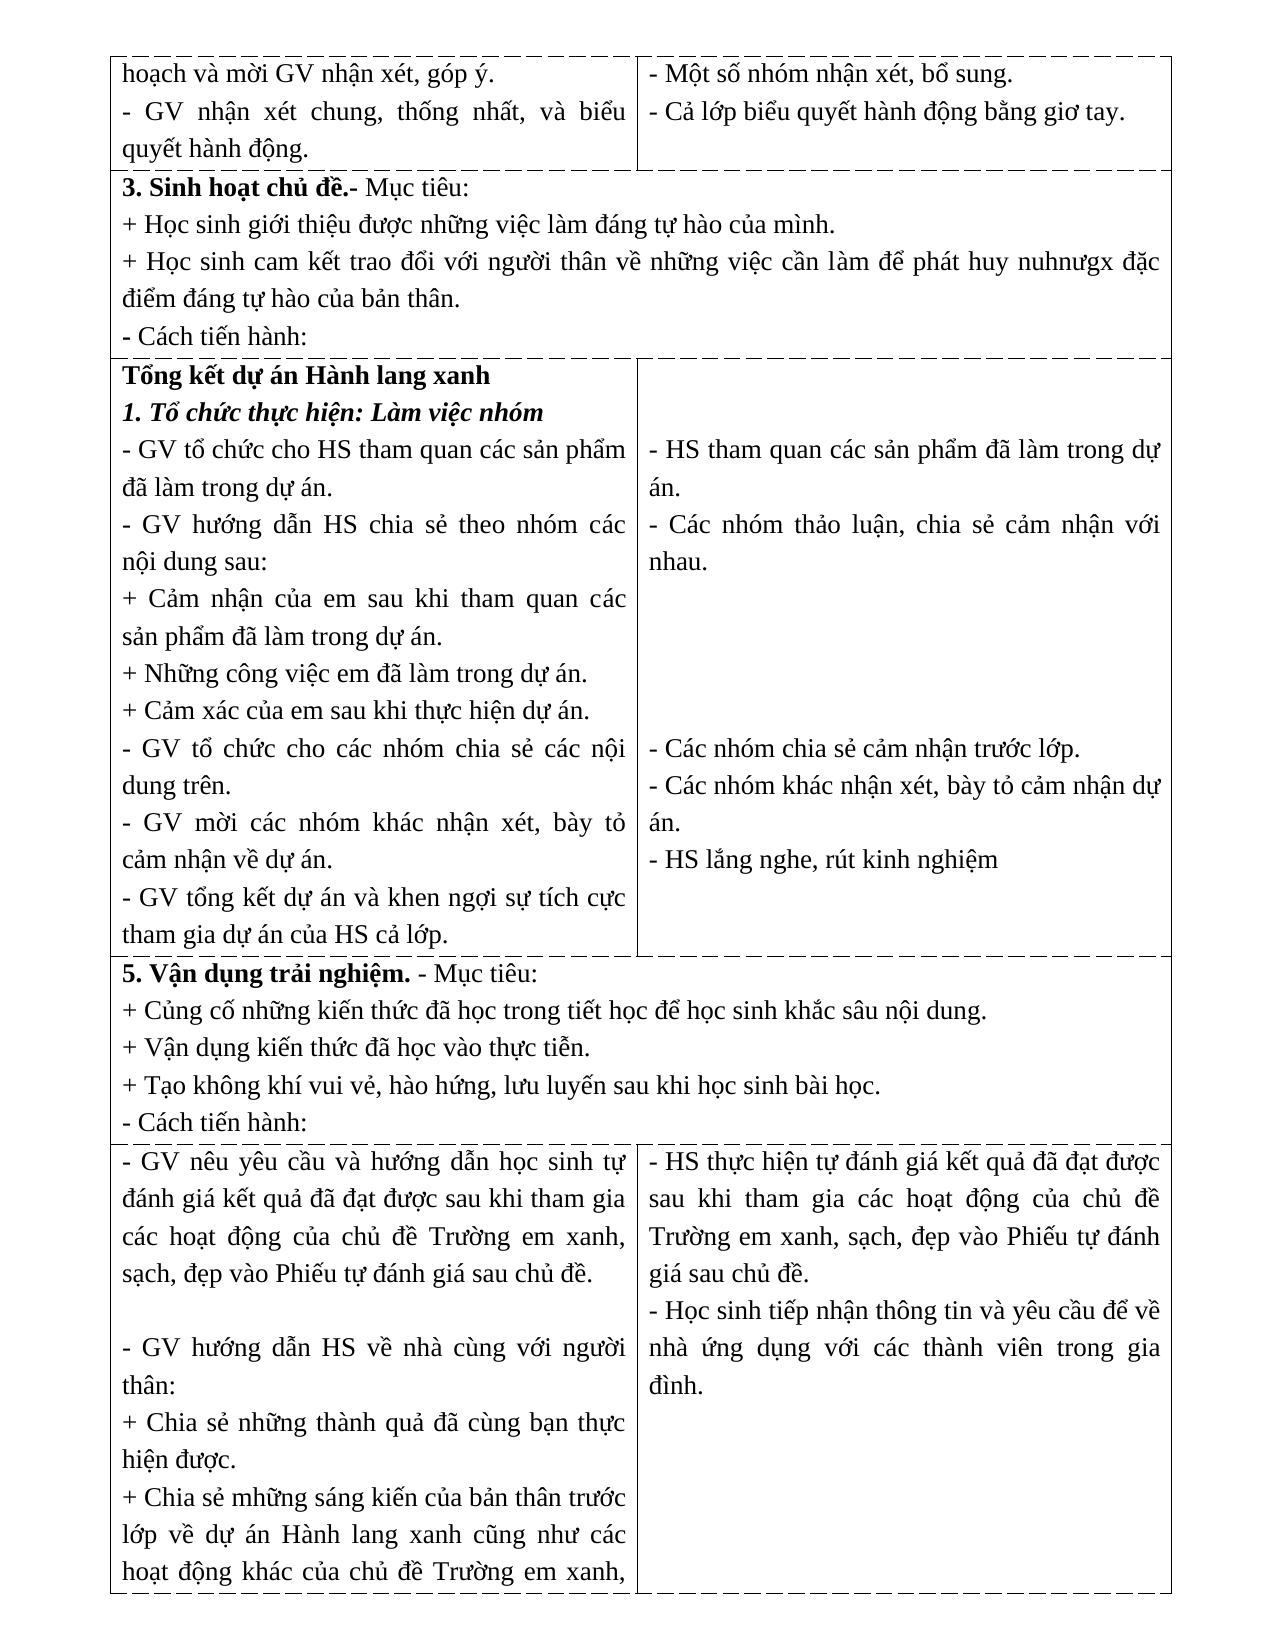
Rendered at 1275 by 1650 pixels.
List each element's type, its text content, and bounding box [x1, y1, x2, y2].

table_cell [111, 56, 637, 170]
table_cell 3. Sinh hoạt chủ đề.- Mục tiêu: + Học sinh giới thiệu được những việc làm đáng tự hào của mình. + Học sinh cam kết trao đổi với người thân về những việc cần làm để phát huy nuhnưgx đặc điểm đáng tự hào của bản thân. - Cách tiến hành: [111, 170, 1171, 358]
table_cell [638, 1144, 1171, 1592]
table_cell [111, 1144, 637, 1592]
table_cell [638, 56, 1171, 170]
table_cell - HS tham quan các sản phẩm đã làm trong dự án. - Các nhóm thảo luận, chia sẻ cảm nhận với nhau. - Các nhóm chia sẻ cảm nhận trước lớp. - Các nhóm khác nhận xét, bày tỏ cảm nhận dự án. - HS lắng nghe, rút kinh nghiệm [638, 358, 1171, 956]
table_cell 5. Vận dụng trải nghiệm. - Mục tiêu: + Củng cố những kiến thức đã học trong tiết học để học sinh khắc sâu nội dung. + Vận dụng kiến thức đã học vào thực tiễn. + Tạo không khí vui vẻ, hào hứng, lưu luyến sau khi học sinh bài học. - Cách tiến hành: [111, 956, 1171, 1144]
table_cell Tổng kết dự án Hành lang xanh 1. Tổ chức thực hiện: Làm việc nhóm - GV tổ chức cho HS tham quan các sản phẩm đã làm trong dự án. - GV hướng dẫn HS chia sẻ theo nhóm các nội dung sau: + Cảm nhận của em sau khi tham quan các sản phẩm đã làm trong dự án. + Những công việc em đã làm trong dự án. + Cảm xác của em sau khi thực hiện dự án. - GV tổ chức cho các nhóm chia sẻ các nội dung trên. - GV mời các nhóm khác nhận xét, bày tỏ cảm nhận về dự án. - GV tổng kết dự án và khen ngợi sự tích cực tham gia dự án của HS cả lớp. [111, 358, 637, 956]
